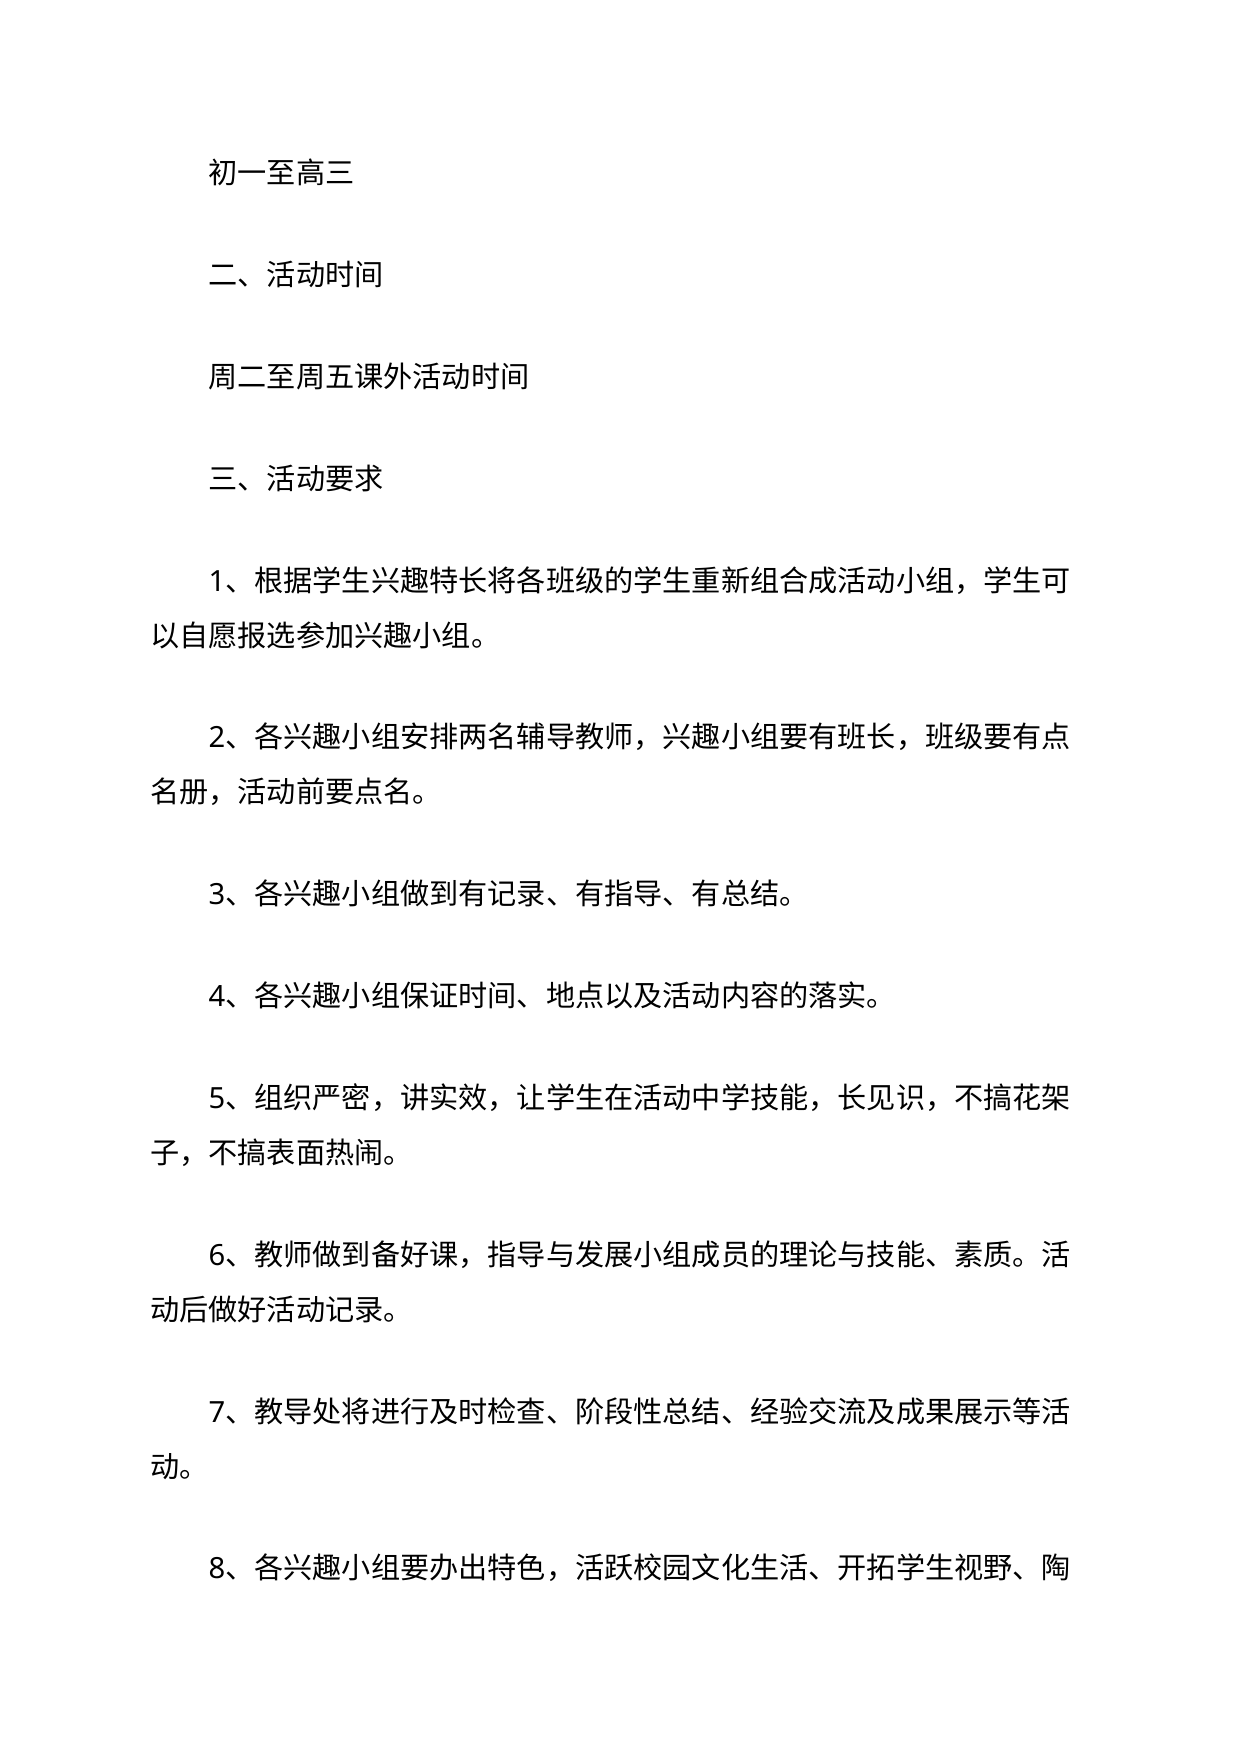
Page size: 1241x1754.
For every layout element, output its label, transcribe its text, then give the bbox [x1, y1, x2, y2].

text 周二至周五课外活动时间 [150, 353, 1090, 396]
text 2、各兴趣小组安排两名辅导教师，兴趣小组要有班长，班级要有点名册，活动前要点名。 [150, 714, 1090, 811]
text 三、活动要求 [150, 455, 1090, 498]
text 4、各兴趣小组保证时间、地点以及活动内容的落实。 [150, 973, 1090, 1015]
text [150, 1545, 1090, 1587]
text 3、各兴趣小组做到有记录、有指导、有总结。 [150, 871, 1090, 913]
text 5、组织严密，讲实效，让学生在活动中学技能，长见识，不搞花架子，不搞表面热闹。 [150, 1074, 1090, 1172]
text 初一至高三 [150, 150, 1090, 192]
text 7、教导处将进行及时检查、阶段性总结、经验交流及成果展示等活动。 [150, 1388, 1090, 1485]
text 1、根据学生兴趣特长将各班级的学生重新组合成活动小组，学生可以自愿报选参加兴趣小组。 [150, 557, 1090, 654]
text 二、活动时间 [150, 252, 1090, 294]
text 6、教师做到备好课，指导与发展小组成员的理论与技能、素质。活动后做好活动记录。 [150, 1231, 1090, 1329]
